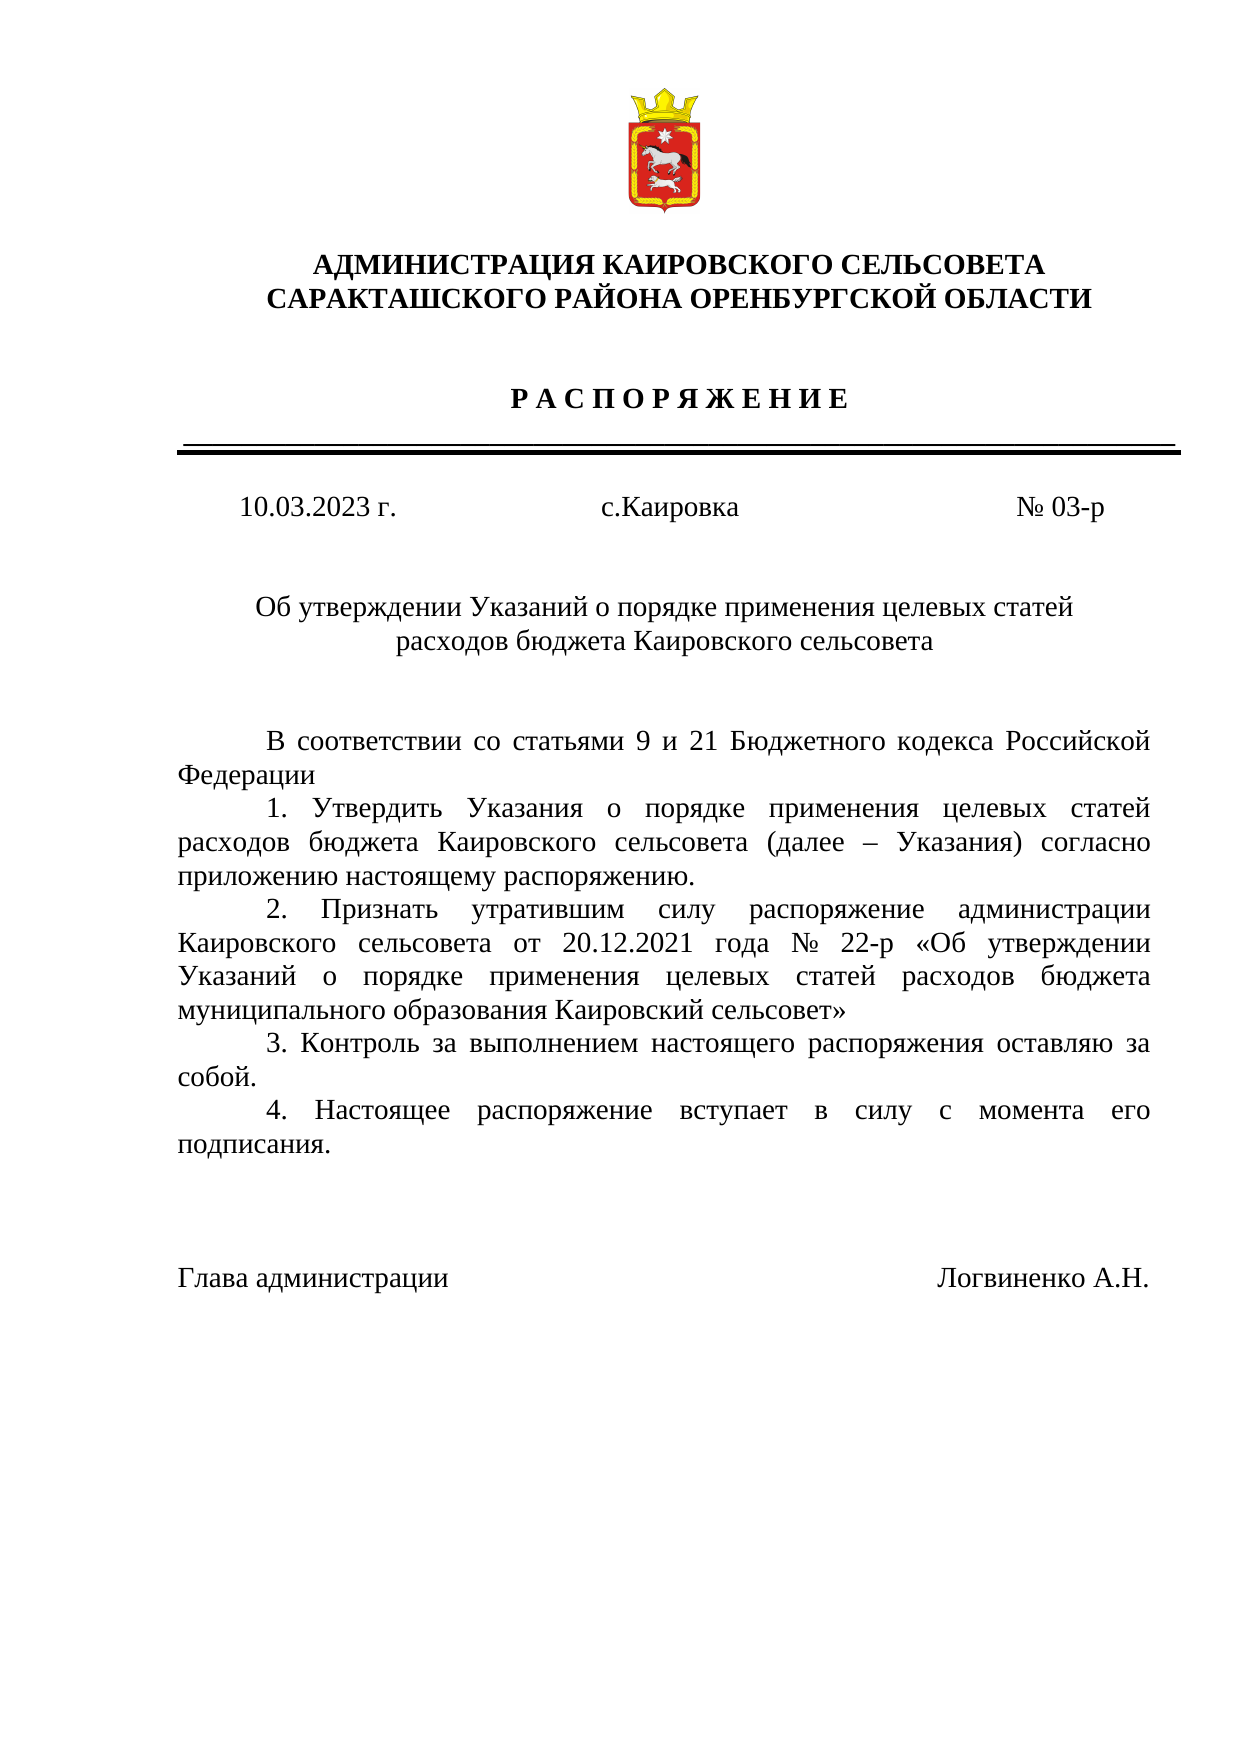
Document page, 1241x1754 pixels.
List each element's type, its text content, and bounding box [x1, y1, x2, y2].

text Р А С П О Р Я Ж Е Н И Е [177, 381, 1181, 415]
text 2. Признать утратившим силу распоряжение администрации Каировского сельсовета от 20.12.2021 года № 22-р «Об утверждении Указаний о порядке применения целевых статей расходов бюджета муниципального образования Каировский сельсовет» [177, 891, 1152, 1025]
text Об утверждении Указаний о порядке применения целевых статей расходов бюджета Каировского сельсовета [251, 589, 1078, 656]
text 1. Утвердить Указания о порядке применения целевых статей расходов бюджета Каировского сельсовета (далее – Указания) согласно приложению настоящему распоряжению. [177, 791, 1152, 891]
text 3. Контроль за выполнением настоящего распоряжения оставляю за собой. [177, 1025, 1152, 1092]
text АДМИНИСТРАЦИЯ КАИРОВСКОГО СЕЛЬСОВЕТА [177, 247, 1181, 281]
text 4. Настоящее распоряжение вступает в силу с момента его подписания. [177, 1092, 1152, 1159]
picture [628, 88, 701, 214]
text 10.03.2023 г. с.Каировка № 03-р [177, 489, 1166, 522]
text Глава администрации Логвиненко А.Н. [177, 1260, 1152, 1294]
text В соответствии со статьями 9 и 21 Бюджетного кодекса Российской Федерации [177, 723, 1152, 791]
text САРАКТАШСКОГО РАЙОНА ОРЕНБУРГСКОЙ ОБЛАСТИ [177, 281, 1181, 314]
text ____________________________________________________________________ [177, 415, 1181, 450]
